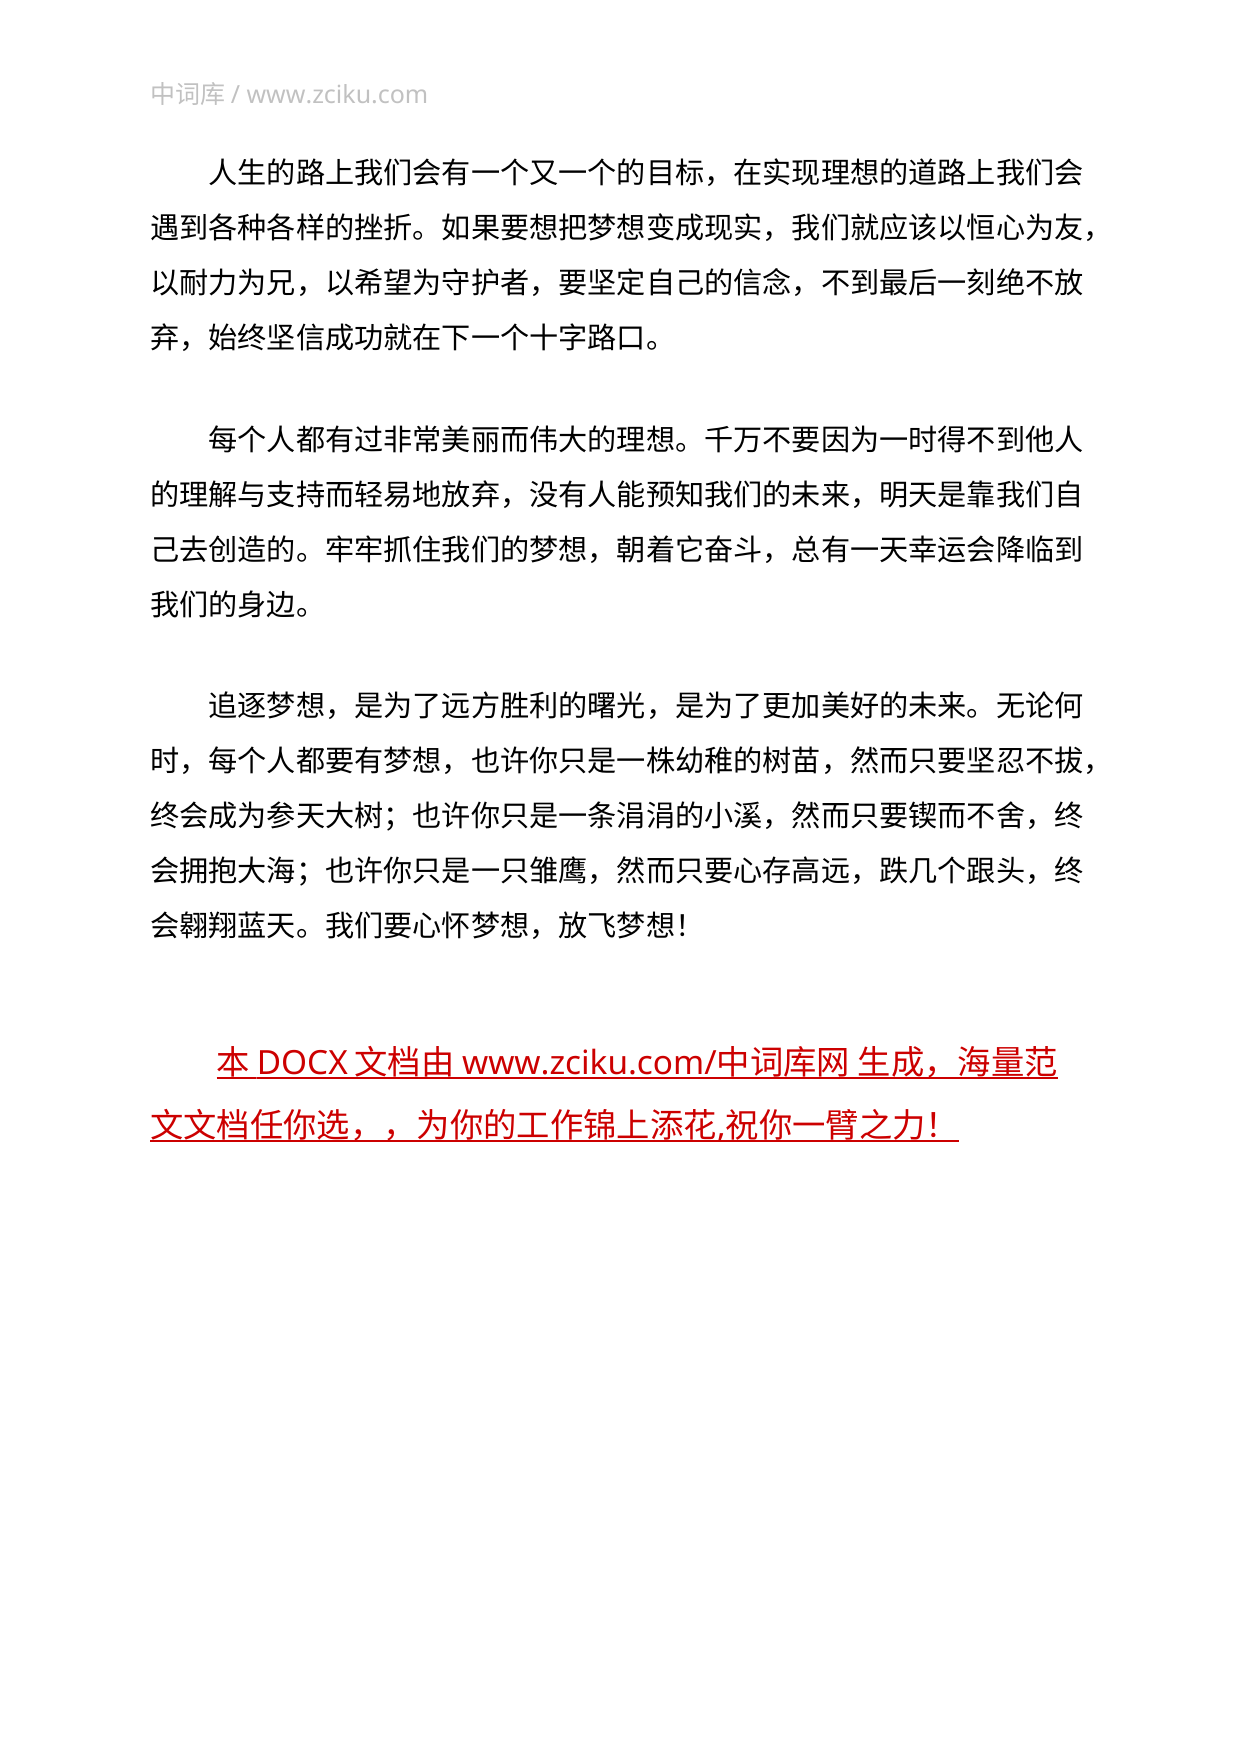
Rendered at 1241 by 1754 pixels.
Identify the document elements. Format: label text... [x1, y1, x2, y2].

text 本DOCX文档由 www.zciku.com/中词库网 生成，海量范文文档任你选，，为你的工作锦上添花,祝你一臂之力！ [150, 1036, 1090, 1147]
text 每个人都有过非常美丽而伟大的理想。千万不要因为一时得不到他人的理解与支持而轻易地放弃，没有人能预知我们的未来，明天是靠我们自己去创造的。牢牢抓住我们的梦想，朝着它奋斗，总有一天幸运会降临到我们的身边。 [150, 416, 1090, 623]
text 人生的路上我们会有一个又一个的目标，在实现理想的道路上我们会遇到各种各样的挫折。如果要想把梦想变成现实，我们就应该以恒心为友，以耐力为兄，以希望为守护者，要坚定自己的信念，不到最后一刻绝不放弃，始终坚信成功就在下一个十字路口。 [150, 150, 1090, 357]
text 追逐梦想，是为了远方胜利的曙光，是为了更加美好的未来。无论何时，每个人都要有梦想，也许你只是一株幼稚的树苗，然而只要坚忍不拔，终会成为参天大树；也许你只是一条涓涓的小溪，然而只要锲而不舍，终会拥抱大海；也许你只是一只雏鹰，然而只要心存高远，跌几个跟头，终会翱翔蓝天。我们要心怀梦想，放飞梦想！ [150, 683, 1090, 945]
